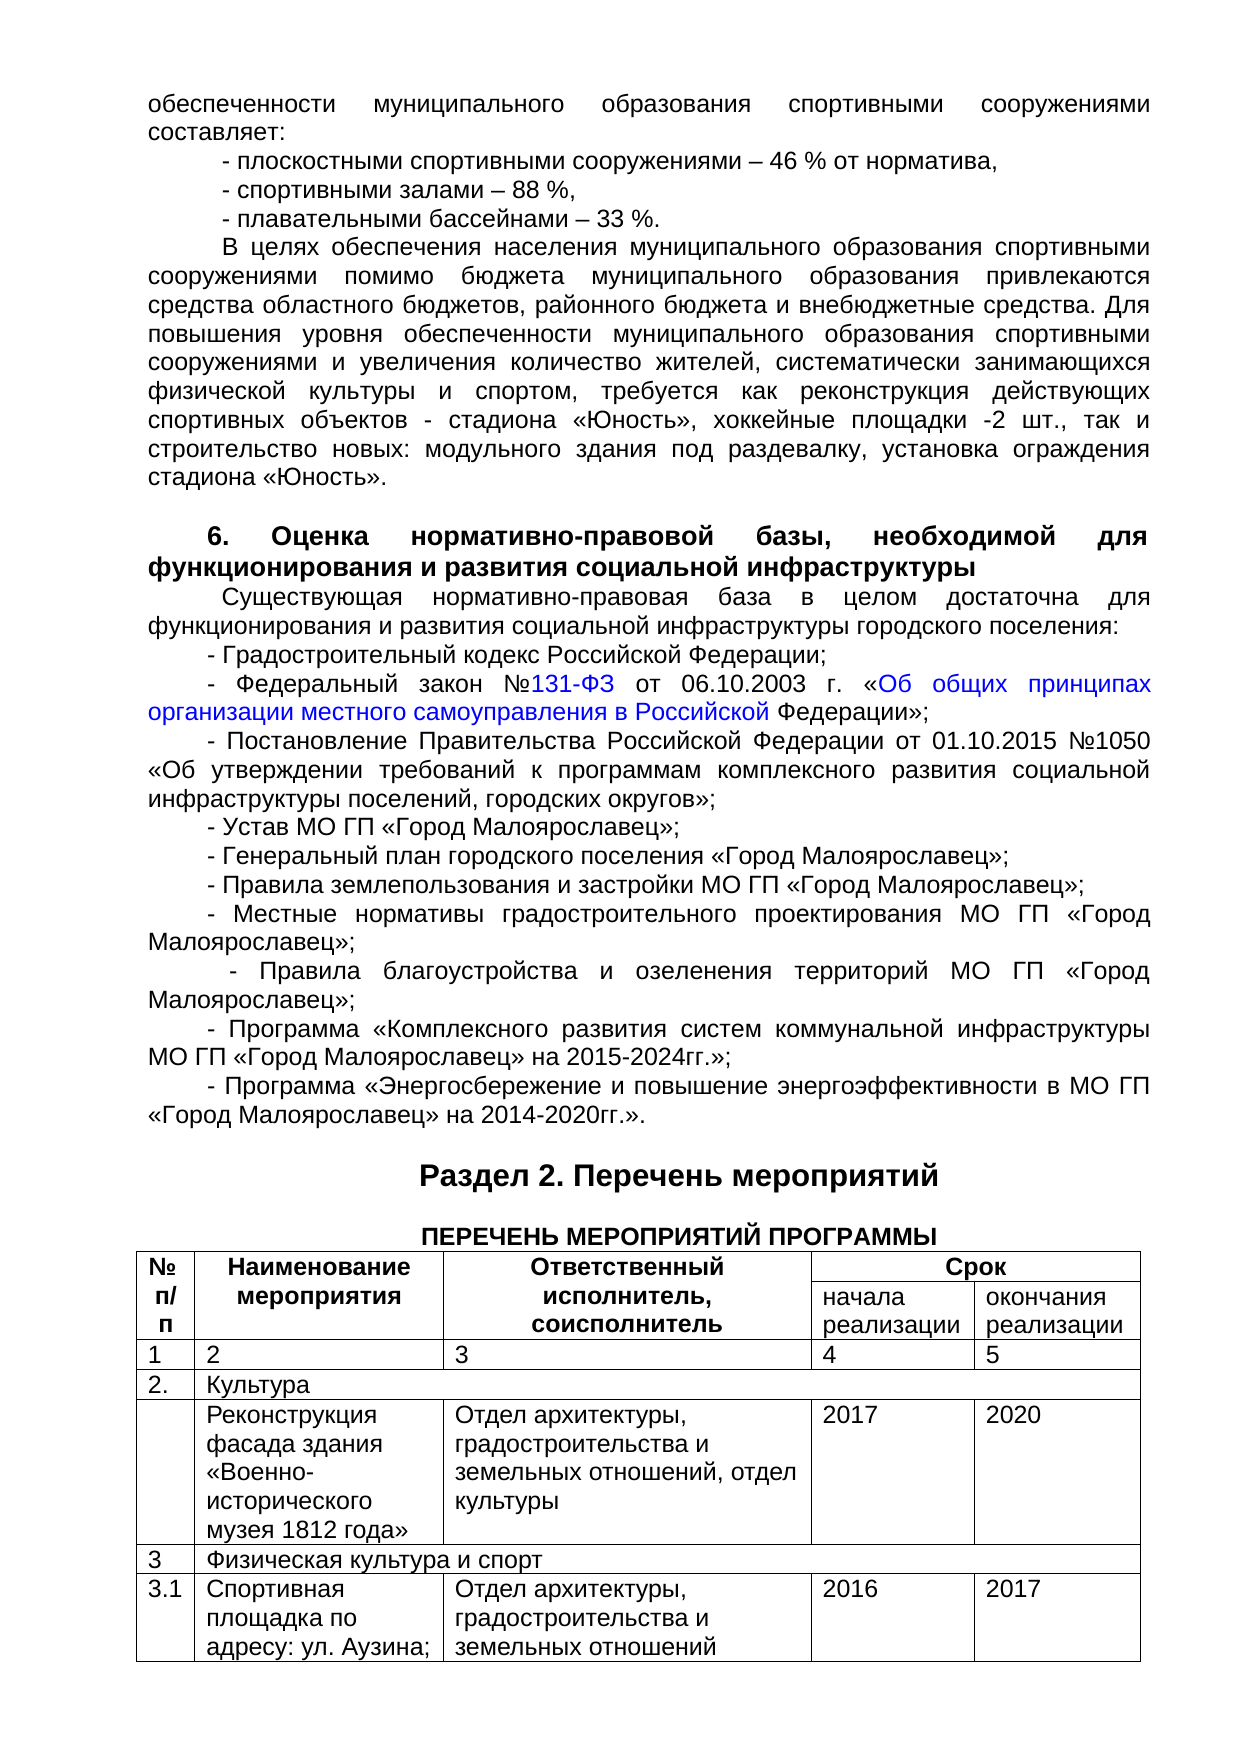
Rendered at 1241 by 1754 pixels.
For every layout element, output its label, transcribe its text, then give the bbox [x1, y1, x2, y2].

table_cell 2017 [812, 1400, 974, 1543]
table_cell 3 [137, 1545, 194, 1573]
table_cell Отдел архитектуры, градостроительства и земельных отношений [444, 1574, 811, 1661]
text Существующая нормативно-правовая база в целом достаточна для функционирования и развития социальной инфраструктуры городского поселения: [148, 582, 1152, 640]
table_cell [137, 1400, 194, 1543]
text - Правила благоустройства и озеленения территорий МО ГП «Город Малоярославец»; [148, 956, 1152, 1014]
text - Градостроительный кодекс Российской Федерации; [148, 640, 1152, 669]
text - плавательными бассейнами – 33 %. [148, 204, 1152, 232]
text Раздел 2. Перечень мероприятий [148, 1157, 1152, 1193]
table_cell 5 [975, 1340, 1140, 1369]
table_cell 1 [137, 1340, 194, 1369]
table_header Наименование мероприятия [195, 1252, 443, 1339]
table_cell 3.1 [137, 1574, 194, 1661]
table_cell окончания реализации [975, 1282, 1140, 1339]
table_cell Отдел архитектуры, градостроительства и земельных отношений, отдел культуры [444, 1400, 811, 1543]
text - плоскостными спортивными сооружениями – 46 % от норматива, [148, 146, 1152, 175]
text - Правила землепользования и застройки МО ГП «Город Малоярославец»; [148, 870, 1152, 899]
text - Программа «Энергосбережение и повышение энергоэффективности в МО ГП «Город Малоярославец» на 2014-2020гг.». [148, 1071, 1152, 1129]
table_cell 3 [444, 1340, 811, 1369]
table_cell 2016 [812, 1574, 974, 1661]
text - Генеральный план городского поселения «Город Малоярославец»; [148, 841, 1152, 870]
table_header Срок [812, 1252, 1140, 1281]
text - Устав МО ГП «Город Малоярославец»; [148, 812, 1152, 841]
text - Постановление Правительства Российской Федерации от 01.10.2015 №1050 «Об утверждении требований к программам комплексного развития социальной инфраструктуры поселений, городских округов»; [148, 726, 1152, 812]
table_cell 4 [812, 1340, 974, 1369]
table_cell 2 [195, 1340, 443, 1369]
table_cell Культура [195, 1370, 1140, 1399]
table_header Ответственный исполнитель, соисполнитель [444, 1252, 811, 1339]
table_cell 2020 [975, 1400, 1140, 1543]
table_cell 2. [137, 1370, 194, 1399]
text - спортивными залами – 88 %, [148, 175, 1152, 204]
table_cell Реконструкция фасада здания «Военно-исторического музея 1812 года» [195, 1400, 443, 1543]
text - Местные нормативы градостроительного проектирования МО ГП «Город Малоярославец»; [148, 899, 1152, 956]
table_cell Физическая культура и спорт [195, 1545, 1140, 1573]
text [148, 89, 1152, 146]
text - Программа «Комплексного развития систем коммунальной инфраструктуры МО ГП «Город Малоярославец» на 2015-2024гг.»; [148, 1014, 1152, 1071]
text 6. Оценка нормативно-правовой базы, необходимой для функционирования и развития социальной инфраструктуры [148, 520, 1148, 582]
table_header № п/п [137, 1252, 194, 1339]
table_cell Спортивная площадка по адресу: ул. Аузина; [195, 1574, 443, 1661]
table_cell начала реализации [812, 1282, 974, 1339]
text В целях обеспечения населения муниципального образования спортивными сооружениями помимо бюджета муниципального образования привлекаются средства областного бюджетов, районного бюджета и внебюджетные средства. Для повышения уровня обеспеченности муниципального образования спортивными сооружениями и увеличения количество жителей, систематически занимающихся физической культуры и спортом, требуется как реконструкция действующих спортивных объектов - стадиона «Юность», хоккейные площадки -2 шт., так и строительство новых: модульного здания под раздевалку, установка ограждения стадиона «Юность». [148, 232, 1152, 491]
text ПЕРЕЧЕНЬ МЕРОПРИЯТИЙ ПРОГРАММЫ [148, 1222, 1152, 1251]
text - Федеральный закон №131-ФЗ от 06.10.2003 г. «Об общих принципах организации местного самоуправления в Российской Федерации»; [148, 669, 1152, 726]
table_cell 2017 [975, 1574, 1140, 1661]
